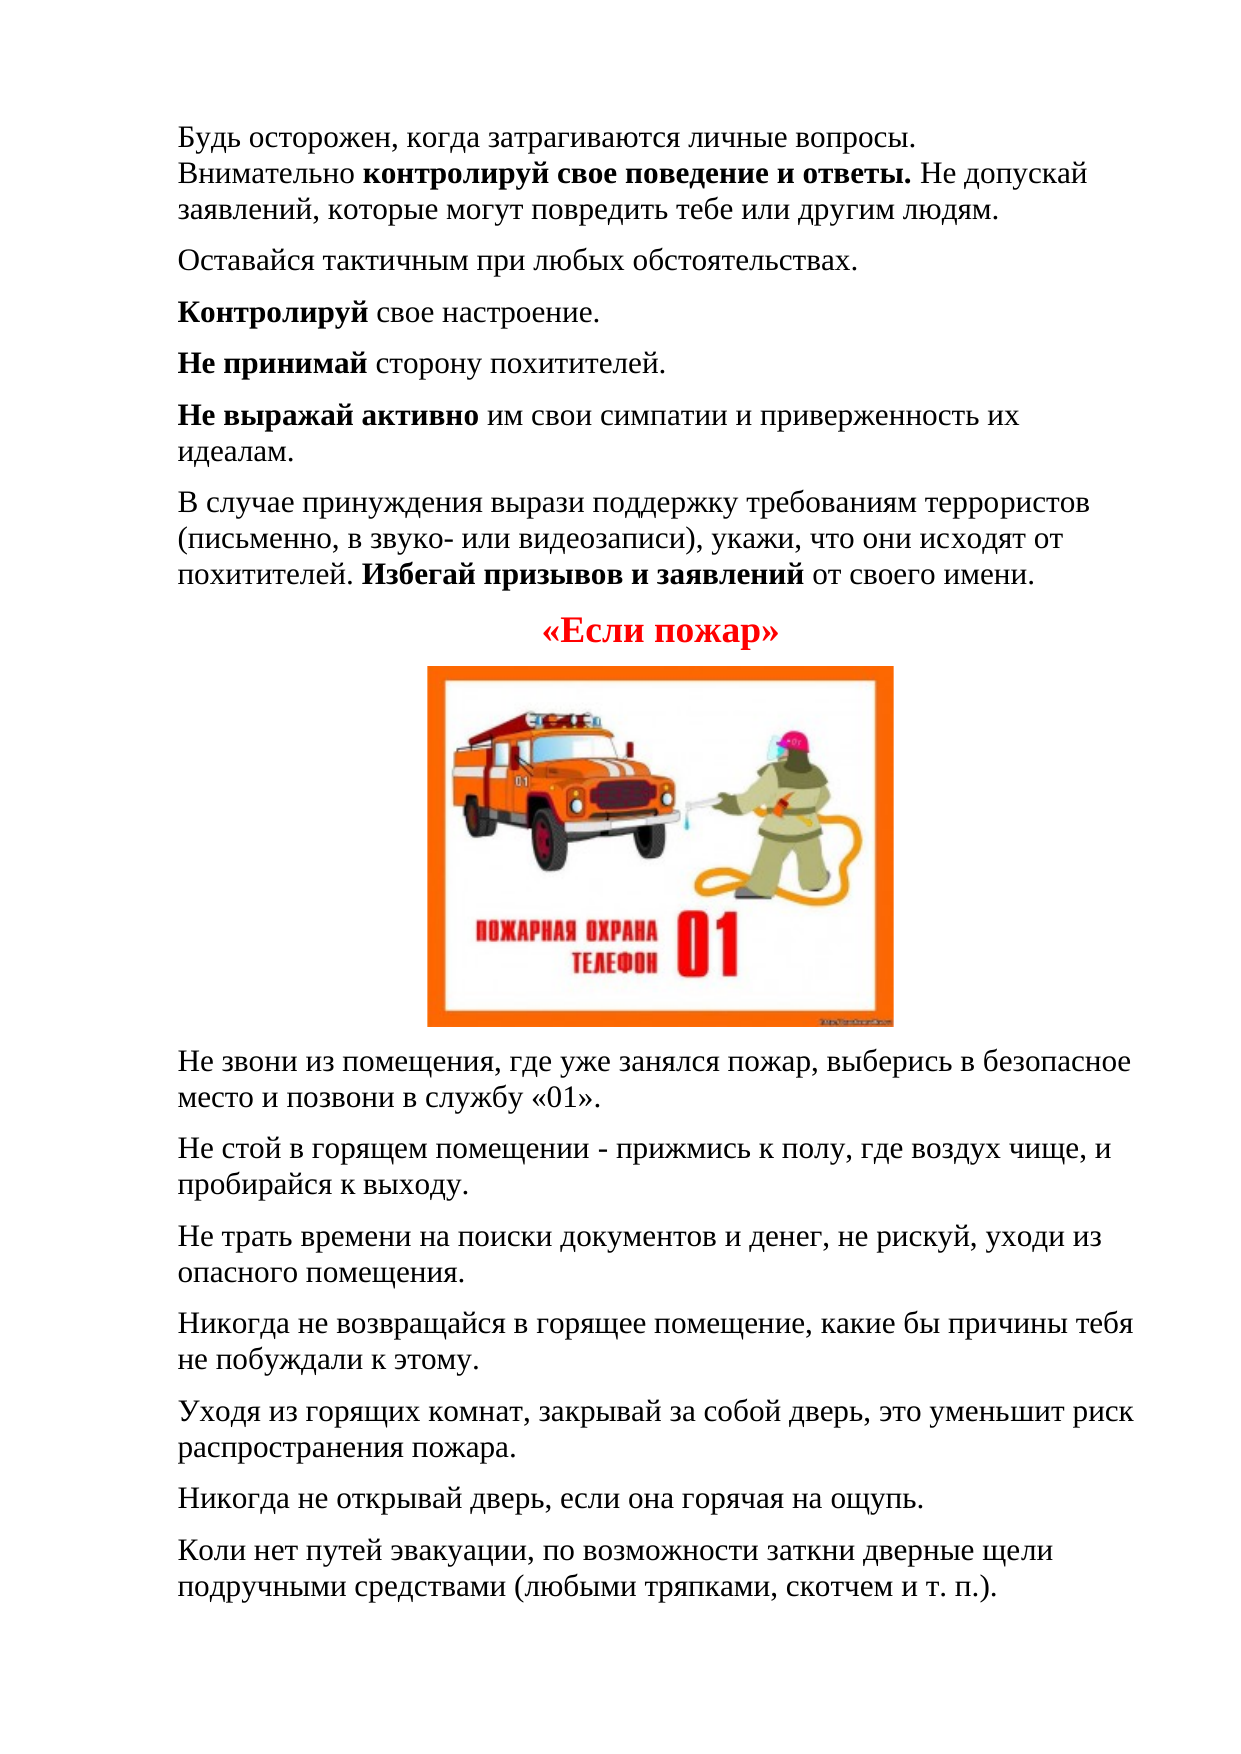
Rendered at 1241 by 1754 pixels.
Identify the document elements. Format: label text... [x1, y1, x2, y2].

text Коли нет путей эвакуации, по возможности заткни дверные щели подручными средствами (любыми тряпками, скотчем и т. п.). [177, 1531, 1144, 1603]
text Контролируй свое настроение. [177, 293, 1144, 329]
text В случае принуждения вырази поддержку требованиям террористов (письменно, в звуко- или видеозаписи), укажи, что они исходят от похитителей. Избегай призывов и заявлений от своего имени. [177, 484, 1144, 592]
text Не стой в горящем помещении - прижмись к полу, где воздух чище, и пробирайся к выходу. [177, 1129, 1144, 1201]
text Никогда не открывай дверь, если она горячая на ощупь. [177, 1479, 1144, 1515]
text Не звони из помещения, где уже занялся пожар, выберись в безопасное место и позвони в службу «01». [177, 1042, 1144, 1114]
text Не выражай активно им свои симпатии и приверженность их идеалам. [177, 396, 1144, 468]
text Будь осторожен, когда затрагиваются личные вопросы. Внимательно контролируй свое поведение и ответы. Не допускай заявлений, которые могут повредить тебе или другим людям. [177, 118, 1144, 226]
picture [427, 666, 894, 1027]
text Оставайся тактичным при любых обстоятельствах. [177, 242, 1144, 277]
text Не трать времени на поиски документов и денег, не рискуй, уходи из опасного помещения. [177, 1217, 1144, 1289]
text «Если пожар» [177, 607, 1144, 650]
text Уходя из горящих комнат, закрывай за собой дверь, это уменьшит риск распространения пожара. [177, 1392, 1144, 1464]
text Никогда не возвращайся в горящее помещение, какие бы причины тебя не побуждали к этому. [177, 1304, 1144, 1376]
text Не принимай сторону похитителей. [177, 345, 1144, 381]
